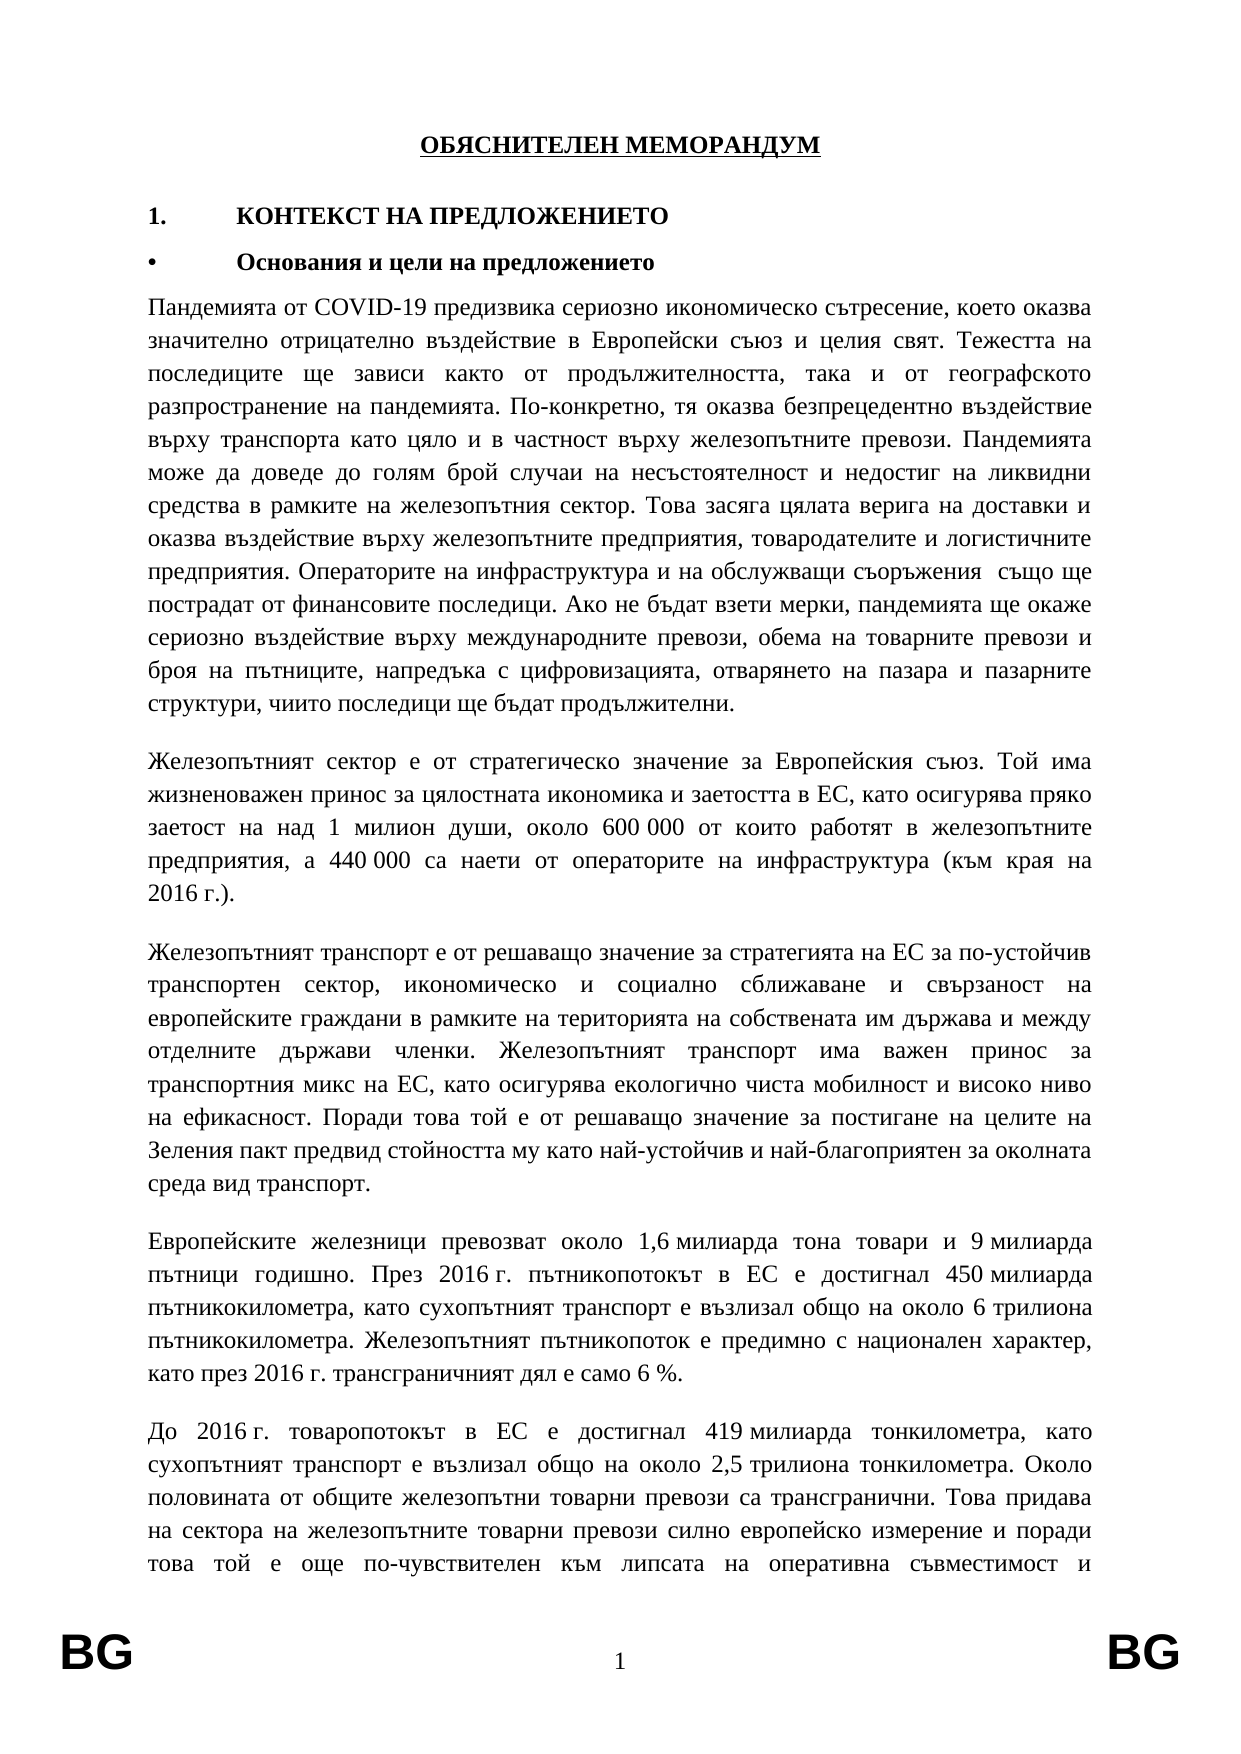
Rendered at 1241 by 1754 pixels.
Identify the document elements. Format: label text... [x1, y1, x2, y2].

text Железопътният транспорт е от решаващо значение за стратегията на ЕС за по-устойчив транспортен сектор, икономическо и социално сближаване и свързаност на европейските граждани в рамките на територията на собствената им държава и между отделните държави членки. Железопътният транспорт има важен принос за транспортния микс на ЕС, като осигурява екологично чиста мобилност и високо ниво на ефикасност. Поради това той е от решаващо значение за постигане на целите на Зеления пакт предвид стойността му като най-устойчив и най-благоприятен за околната среда вид транспорт. [148, 937, 1093, 1196]
subtitle • Основания и цели на предложението [148, 247, 1093, 275]
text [148, 1416, 1093, 1577]
text ОБЯСНИТЕЛЕН МЕМОРАНДУМ [148, 131, 1093, 159]
text Железопътният сектор е от стратегическо значение за Европейския съюз. Той има жизненоважен принос за цялостната икономика и заетостта в ЕС, като осигурява пряко заетост на над 1 милион души, около 600 000 от които работят в железопътните предприятия, а 440 000 са наети от операторите на инфраструктура (към края на 2016 г.). [148, 746, 1093, 907]
text Пандемията от COVID-19 предизвика сериозно икономическо сътресение, което оказва значително отрицателно въздействие в Европейски съюз и целия свят. Тежестта на последиците ще зависи както от продължителността, така и от географското разпространение на пандемията. По-конкретно, тя оказва безпрецедентно въздействие върху транспорта като цяло и в частност върху железопътните превози. Пандемията може да доведе до голям брой случаи на несъстоятелност и недостиг на ликвидни средства в рамките на железопътния сектор. Това засяга цялата верига на доставки и оказва въздействие върху железопътните предприятия, товародателите и логистичните предприятия. Операторите на инфраструктура и на обслужващи съоръжения също ще пострадат от финансовите последици. Ако не бъдат взети мерки, пандемията ще окаже сериозно въздействие върху международните превози, обема на товарните превози и броя на пътниците, напредъка с цифровизацията, отварянето на пазара и пазарните структури, чиито последици ще бъдат продължителни. [148, 292, 1093, 717]
subtitle 1. КОНТЕКСТ НА ПРЕДЛОЖЕНИЕТО [148, 201, 1093, 230]
text Европейските железници превозват около 1,6 милиарда тона товари и 9 милиарда пътници годишно. През 2016 г. пътникопотокът в ЕС е достигнал 450 милиарда пътникoкилометра, като сухопътният транспорт е възлизал общо на около 6 трилиона пътникокилометра. Железопътният пътникопоток е предимно с национален характер, като през 2016 г. трансграничният дял е само 6 %. [148, 1226, 1093, 1387]
